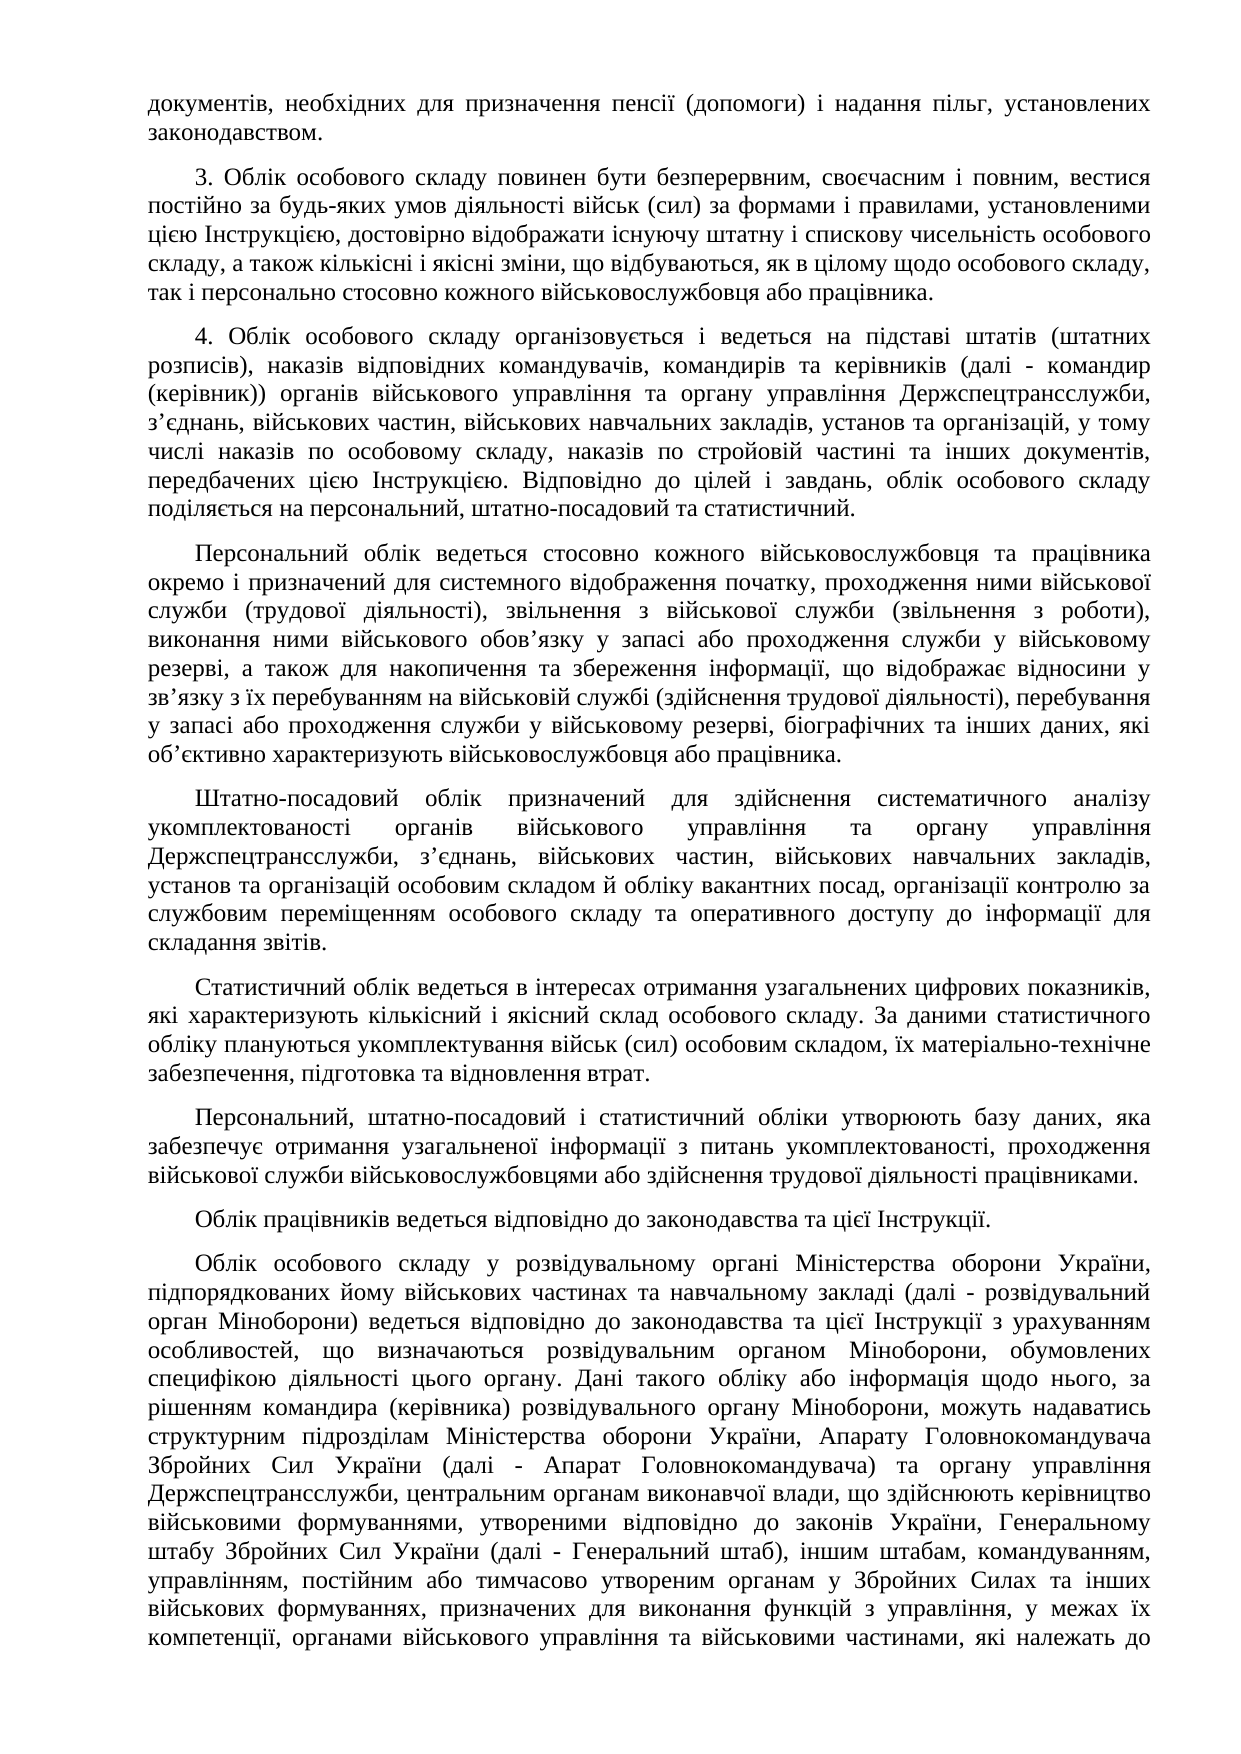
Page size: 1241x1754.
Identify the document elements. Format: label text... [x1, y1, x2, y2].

text 4. Облік особового складу організовується і ведеться на підставі штатів (штатних розписів), наказів відповідних командувачів, командирів та керівників (далі - командир (керівник)) органів військового управління та органу управління Держспецтрансслужби, з’єднань, військових частин, військових навчальних закладів, установ та організацій, у тому числі наказів по особовому складу, наказів по стройовій частині та інших документів, передбачених цією Інструкцією. Відповідно до цілей і завдань, облік особового складу поділяється на персональний, штатно-посадовий та статистичний. [148, 321, 1152, 522]
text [148, 88, 1152, 146]
text Персональний облік ведеться стосовно кожного військовослужбовця та працівника окремо і призначений для системного відображення початку, проходження ними військової служби (трудової діяльності), звільнення з військової служби (звільнення з роботи), виконання ними військового обов’язку у запасі або проходження служби у військовому резерві, а також для накопичення та збереження інформації, що відображає відносини у зв’язку з їх перебуванням на військовій службі (здійснення трудової діяльності), перебування у запасі або проходження служби у військовому резерві, біографічних та інших даних, які об’єктивно характеризують військовослужбовця або працівника. [148, 538, 1152, 768]
text Облік працівників ведеться відповідно до законодавства та цієї Інструкції. [148, 1204, 1152, 1233]
text 3. Облік особового складу повинен бути безперервним, своєчасним і повним, вестися постійно за будь-яких умов діяльності військ (сил) за формами і правилами, установленими цією Інструкцією, достовірно відображати існуючу штатну і спискову чисельність особового складу, а також кількісні і якісні зміни, що відбуваються, як в цілому щодо особового складу, так і персонально стосовно кожного військовослужбовця або працівника. [148, 162, 1152, 305]
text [148, 1248, 1152, 1651]
text Персональний, штатно-посадовий і статистичний обліки утворюють базу даних, яка забезпечує отримання узагальненої інформації з питань укомплектованості, проходження військової служби військовослужбовцями або здійснення трудової діяльності працівниками. [148, 1102, 1152, 1188]
text Штатно-посадовий облік призначений для здійснення систематичного аналізу укомплектованості органів військового управління та органу управління Держспецтрансслужби, з’єднань, військових частин, військових навчальних закладів, установ та організацій особовим складом й обліку вакантних посад, організації контролю за службовим переміщенням особового складу та оперативного доступу до інформації для складання звітів. [148, 783, 1152, 956]
text Статистичний облік ведеться в інтересах отримання узагальнених цифрових показників, які характеризують кількісний і якісний склад особового складу. За даними статистичного обліку плануються укомплектування військ (сил) особовим складом, їх матеріально-технічне забезпечення, підготовка та відновлення втрат. [148, 972, 1152, 1087]
